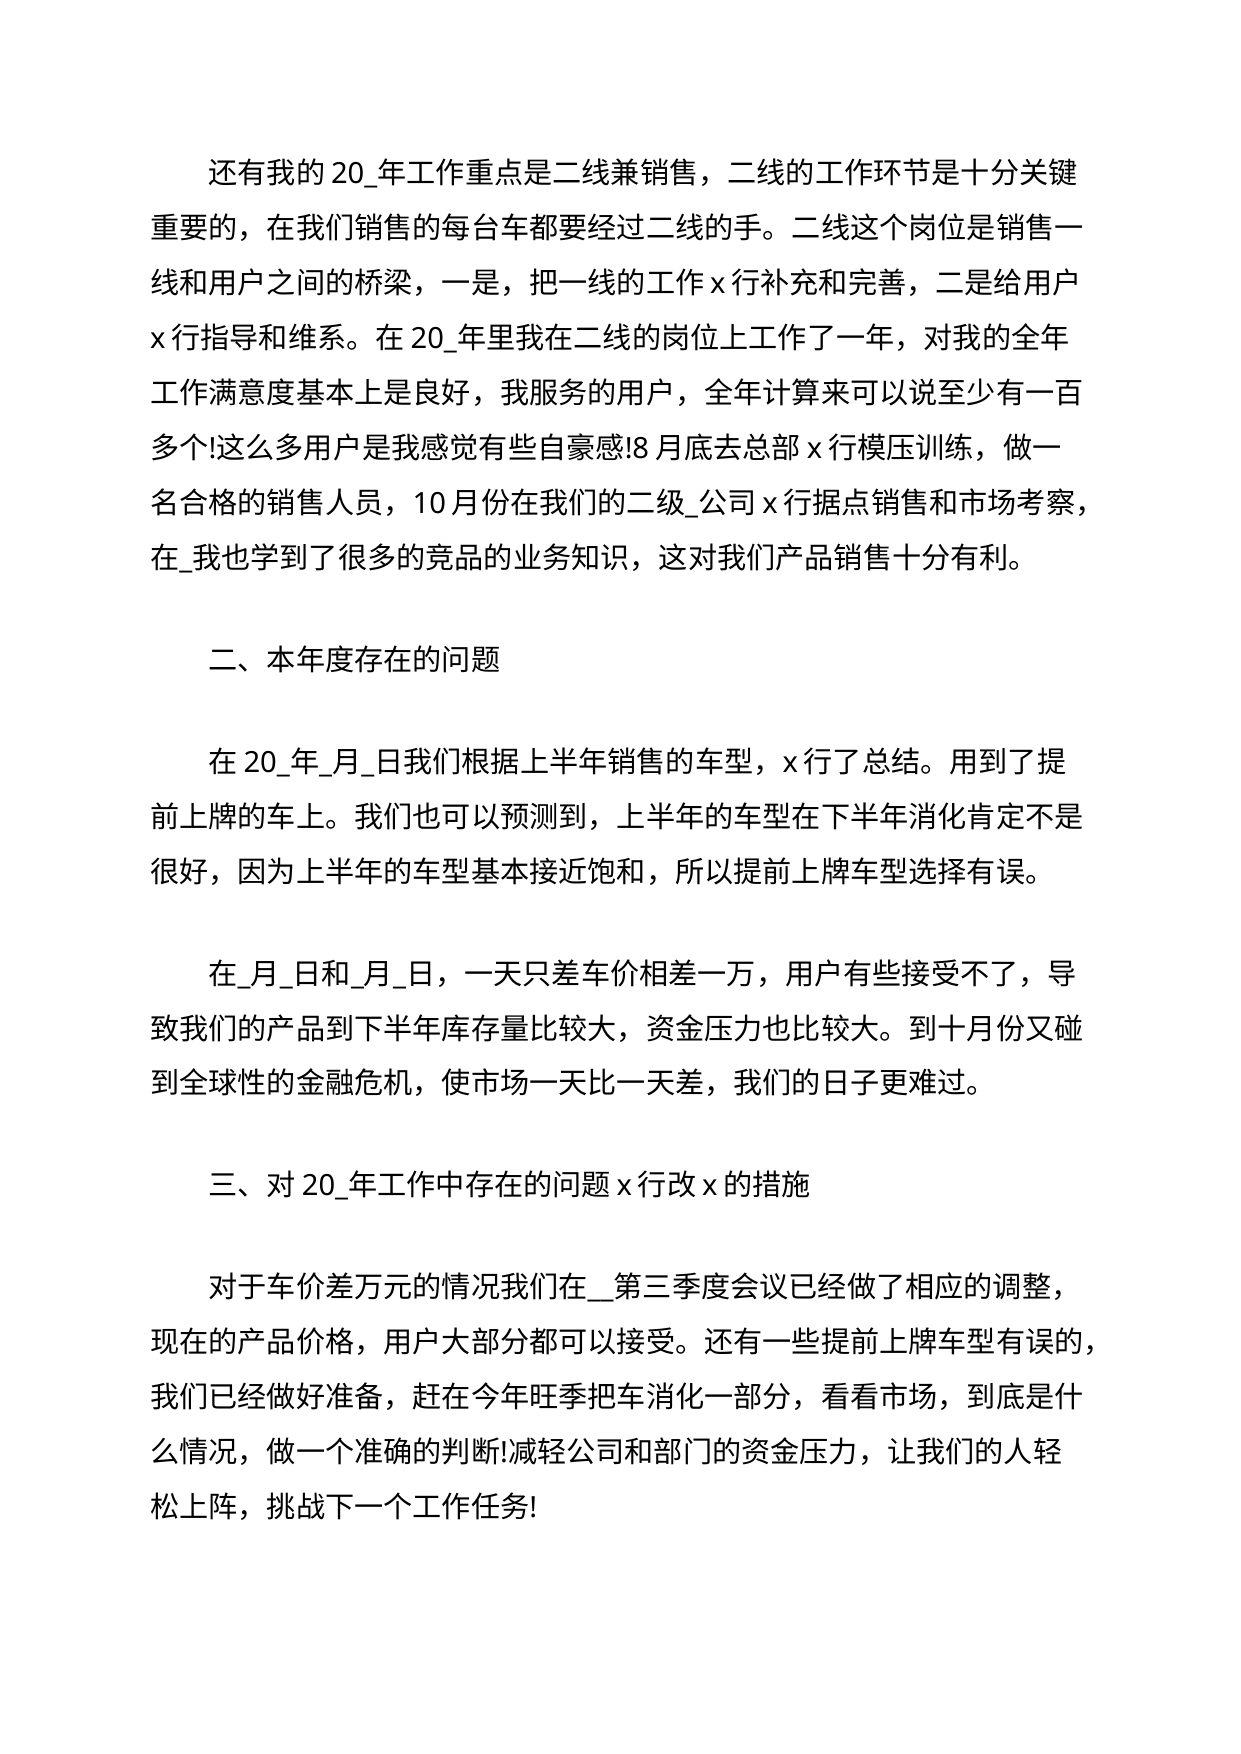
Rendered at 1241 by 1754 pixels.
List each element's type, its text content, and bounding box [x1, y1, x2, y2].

text 还有我的20_年工作重点是二线兼销售，二线的工作环节是十分关键重要的，在我们销售的每台车都要经过二线的手。二线这个岗位是销售一线和用户之间的桥梁，一是，把一线的工作x行补充和完善，二是给用户x行指导和维系。在20_年里我在二线的岗位上工作了一年，对我的全年工作满意度基本上是良好，我服务的用户，全年计算来可以说至少有一百多个!这么多用户是我感觉有些自豪感!8月底去总部x行模压训练，做一名合格的销售人员，10月份在我们的二级_公司x行据点销售和市场考察，在_我也学到了很多的竞品的业务知识，这对我们产品销售十分有利。 [150, 150, 1090, 577]
text 二、本年度存在的问题 [150, 637, 1090, 679]
text 三、对20_年工作中存在的问题x行改x的措施 [150, 1162, 1090, 1204]
text 在20_年_月_日我们根据上半年销售的车型，x行了总结。用到了提前上牌的车上。我们也可以预测到，上半年的车型在下半年消化肯定不是很好，因为上半年的车型基本接近饱和，所以提前上牌车型选择有误。 [150, 738, 1090, 891]
text 在_月_日和_月_日，一天只差车价相差一万，用户有些接受不了，导致我们的产品到下半年库存量比较大，资金压力也比较大。到十月份又碰到全球性的金融危机，使市场一天比一天差，我们的日子更难过。 [150, 950, 1090, 1102]
text 对于车价差万元的情况我们在__第三季度会议已经做了相应的调整，现在的产品价格，用户大部分都可以接受。还有一些提前上牌车型有误的，我们已经做好准备，赶在今年旺季把车消化一部分，看看市场，到底是什么情况，做一个准确的判断!减轻公司和部门的资金压力，让我们的人轻松上阵，挑战下一个工作任务! [150, 1264, 1090, 1526]
